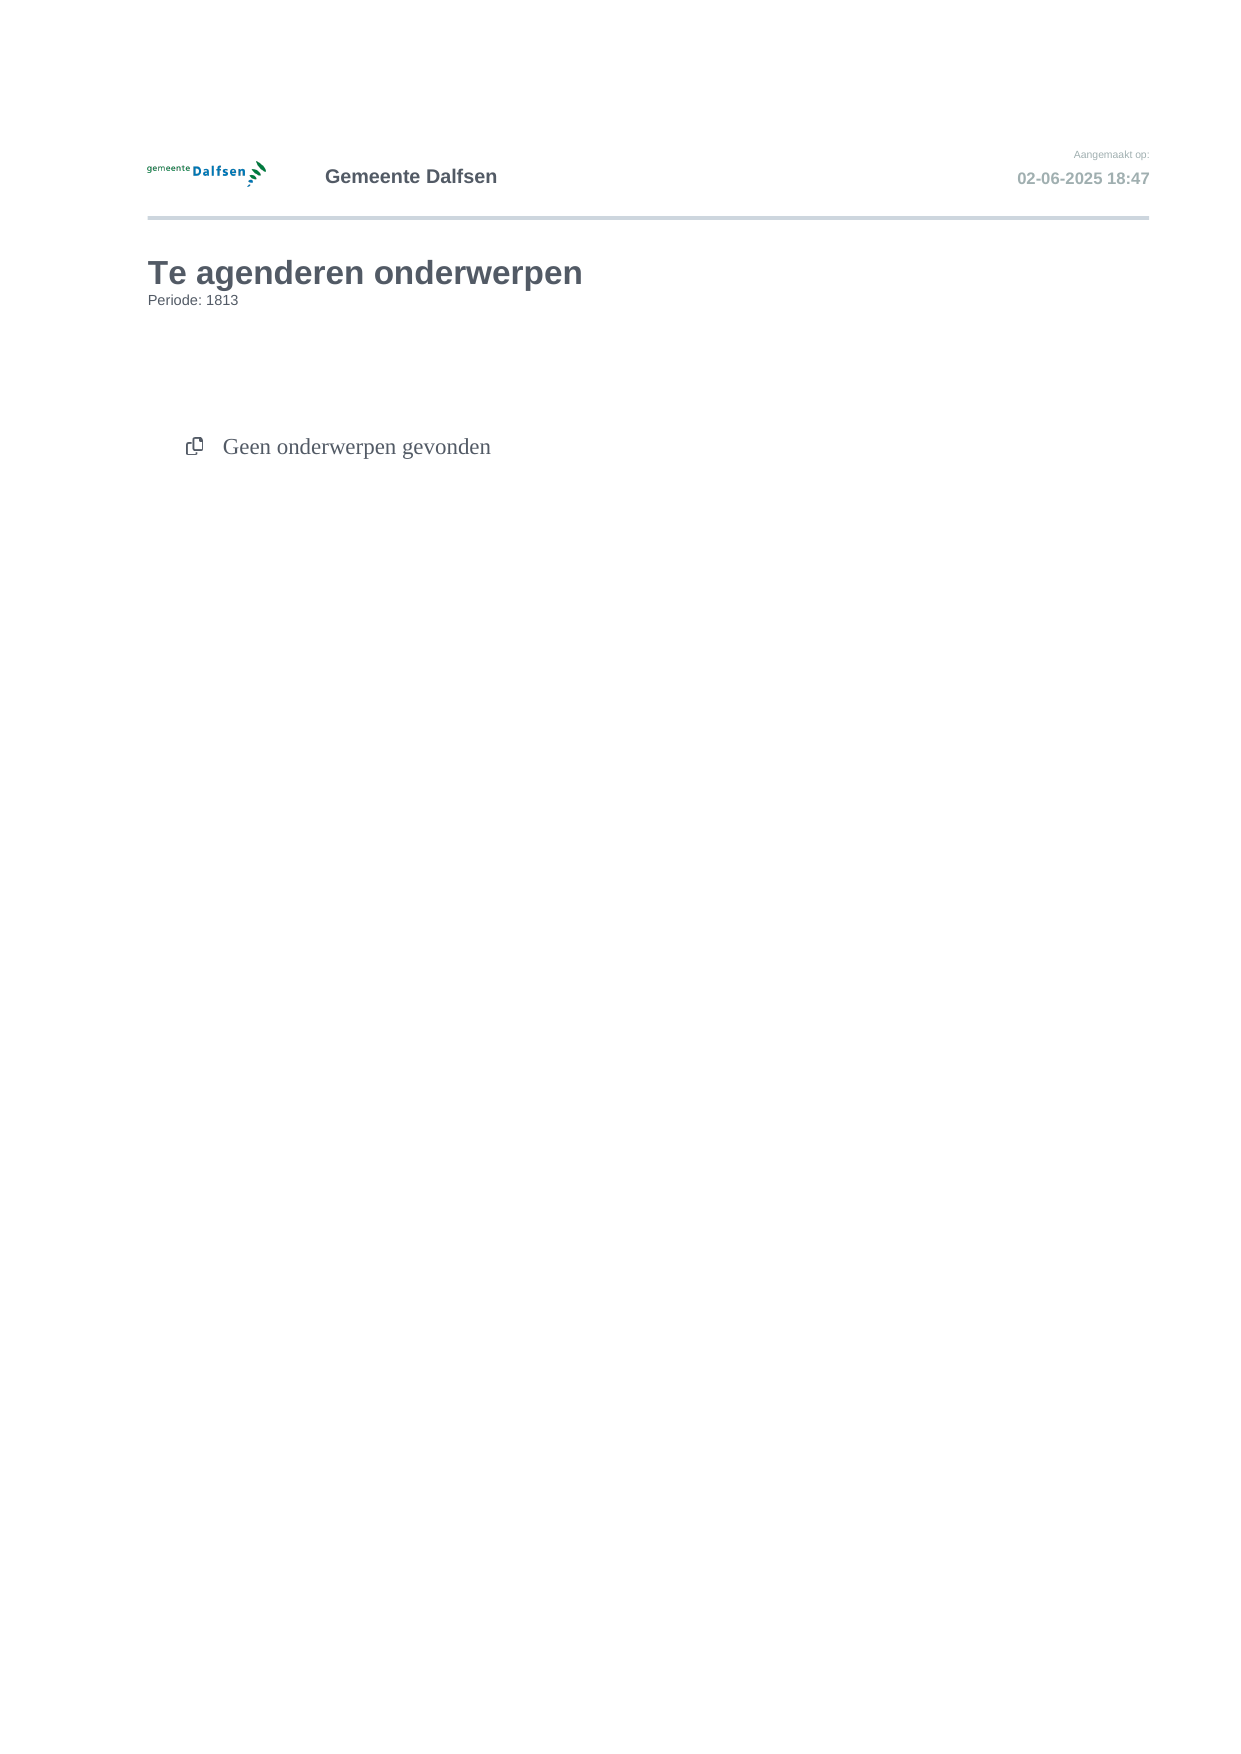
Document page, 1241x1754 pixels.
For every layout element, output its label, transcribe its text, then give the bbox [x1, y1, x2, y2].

table_header Gemeente Dalfsen [325, 148, 727, 188]
table_cell Periode: 1813 [148, 292, 727, 325]
list Geen onderwerpen gevonden [185, 433, 1093, 459]
picture [147, 216, 1150, 220]
picture [186, 437, 203, 455]
table_header [148, 148, 325, 188]
table_header Aangemaakt op: [727, 148, 1149, 161]
table_cell 02-06-2025 18:47 [727, 161, 1149, 188]
table_header Te agenderen onderwerpen [148, 245, 727, 292]
picture [147, 161, 266, 187]
